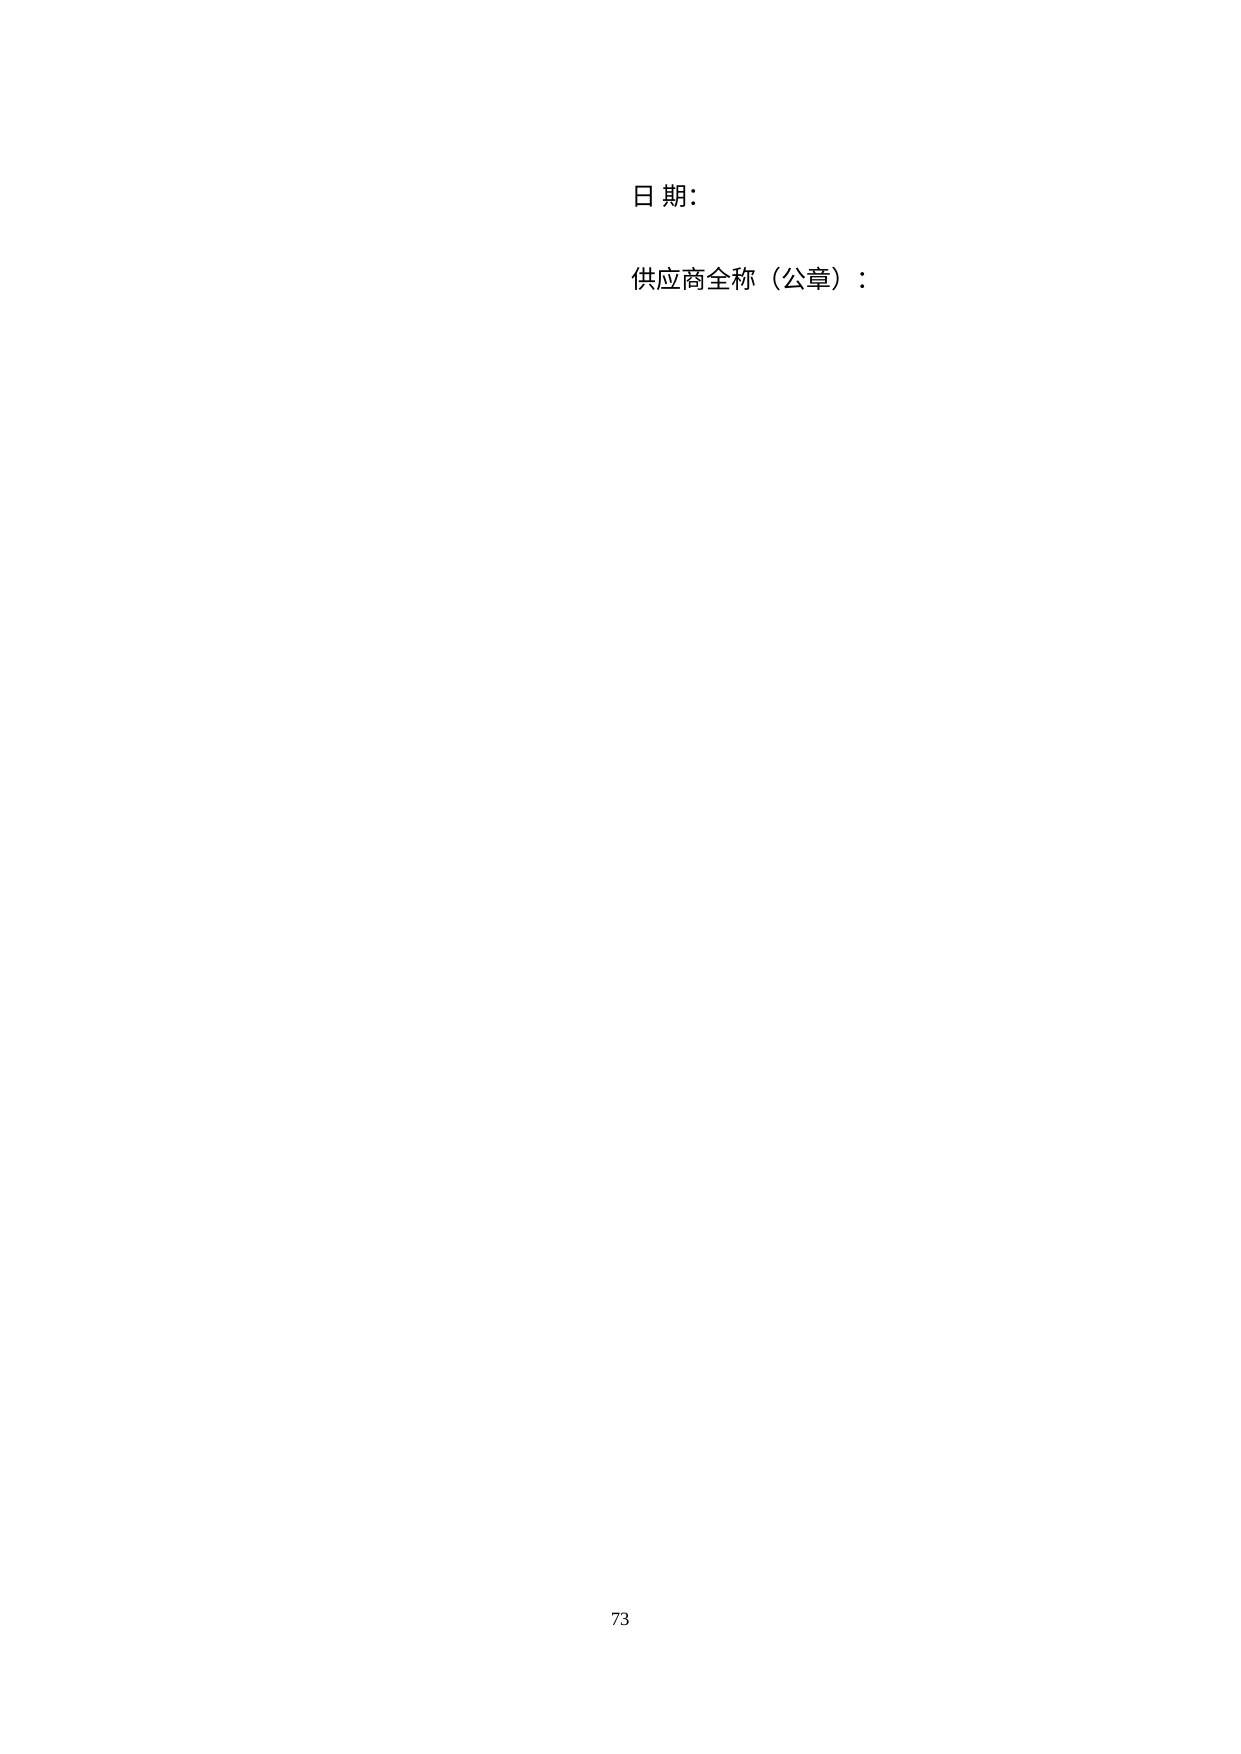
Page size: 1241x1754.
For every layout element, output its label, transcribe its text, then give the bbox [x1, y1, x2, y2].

text 供应商全称（公章）： [581, 245, 1053, 310]
text 日 期： [581, 162, 1053, 227]
